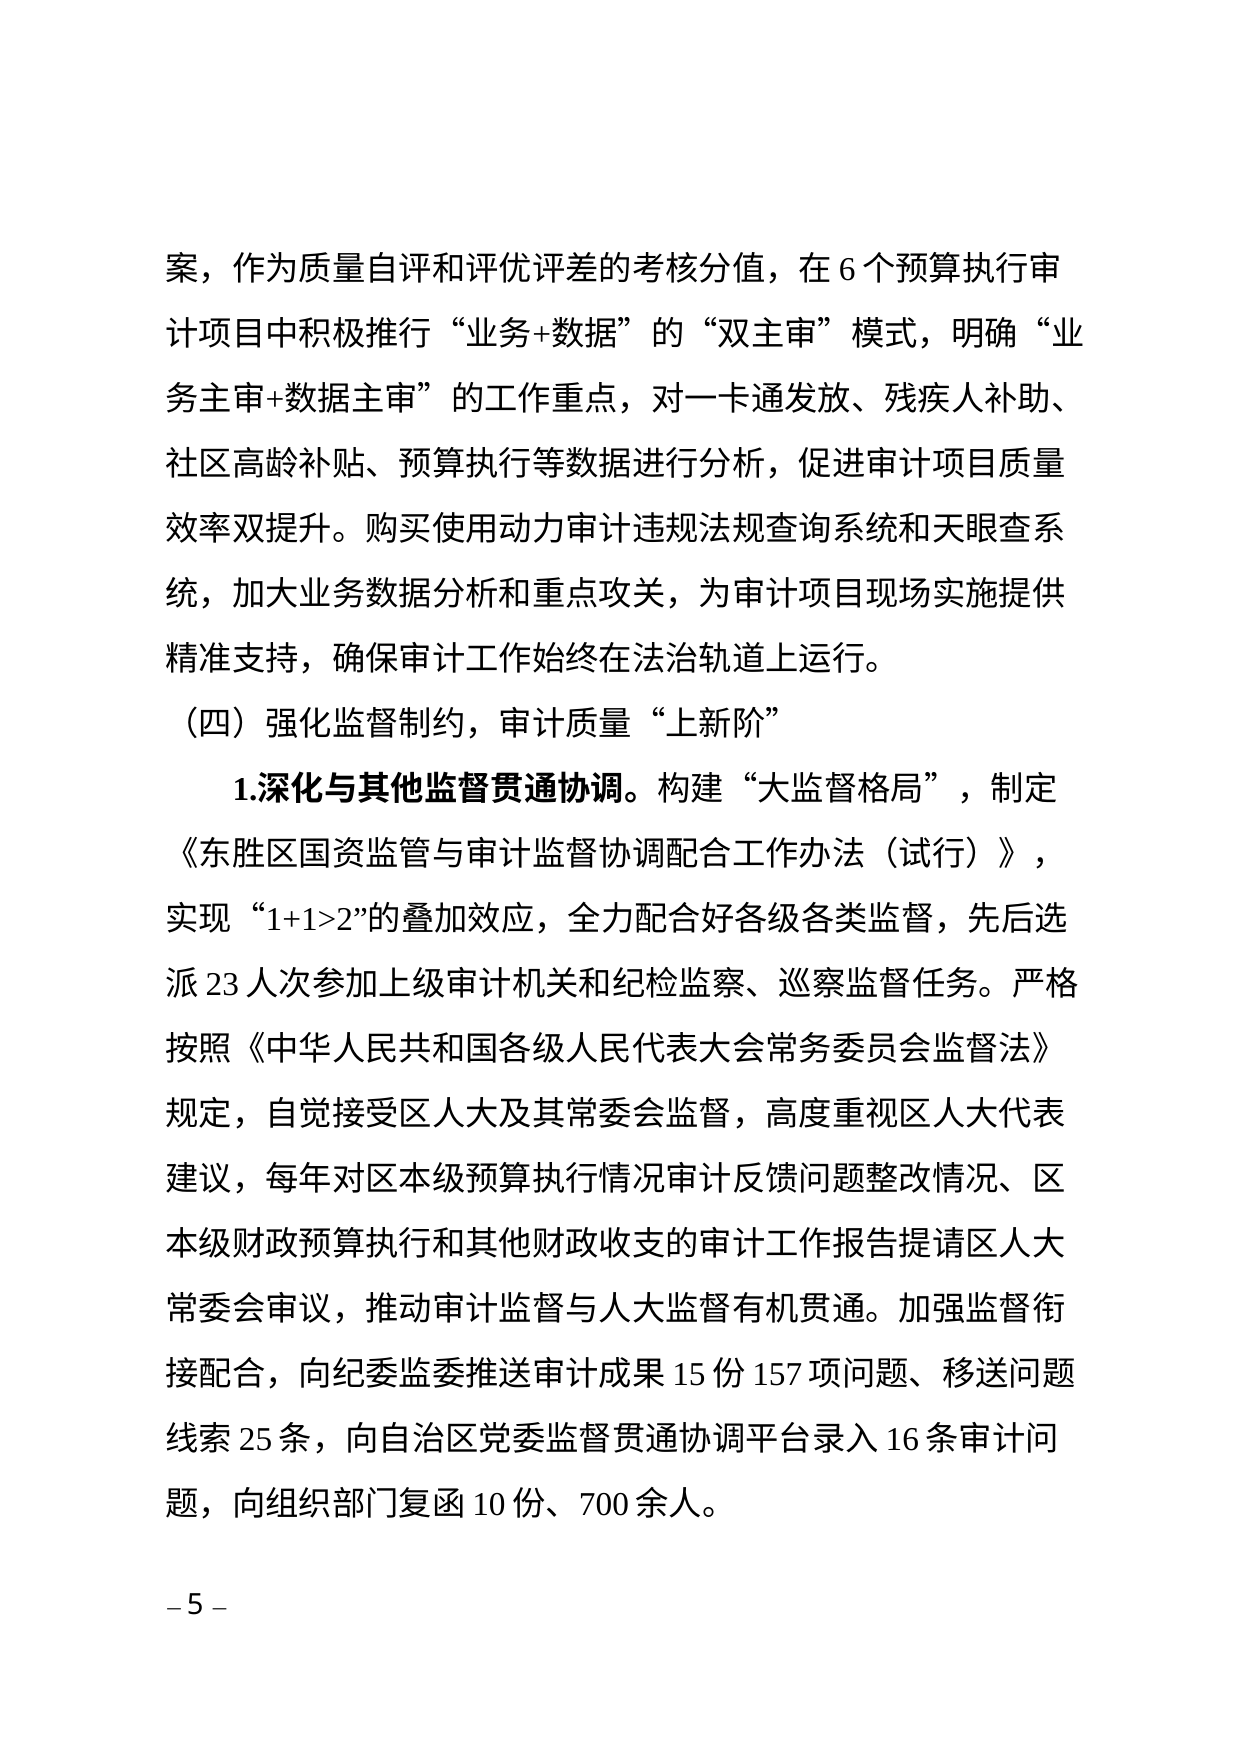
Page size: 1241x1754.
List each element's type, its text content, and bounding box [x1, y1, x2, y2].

list （四）强化监督制约，审计质量“上新阶” [165, 688, 1087, 753]
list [165, 233, 1087, 688]
list 1.深化与其他监督贯通协调。构建“大监督格局”，制定《东胜区国资监管与审计监督协调配合工作办法（试行）》，实现“1+1>2”的叠加效应，全力配合好各级各类监督，先后选派23人次参加上级审计机关和纪检监察、巡察监督任务。严格按照《中华人民共和国各级人民代表大会常务委员会监督法》规定，自觉接受区人大及其常委会监督，高度重视区人大代表建议，每年对区本级预算执行情况审计反馈问题整改情况、区本级财政预算执行和其他财政收支的审计工作报告提请区人大常委会审议，推动审计监督与人大监督有机贯通。加强监督衔接配合，向纪委监委推送审计成果15份157项问题、移送问题线索25条，向自治区党委监督贯通协调平台录入16条审计问题，向组织部门复函10份、700余人。 [165, 753, 1087, 1533]
